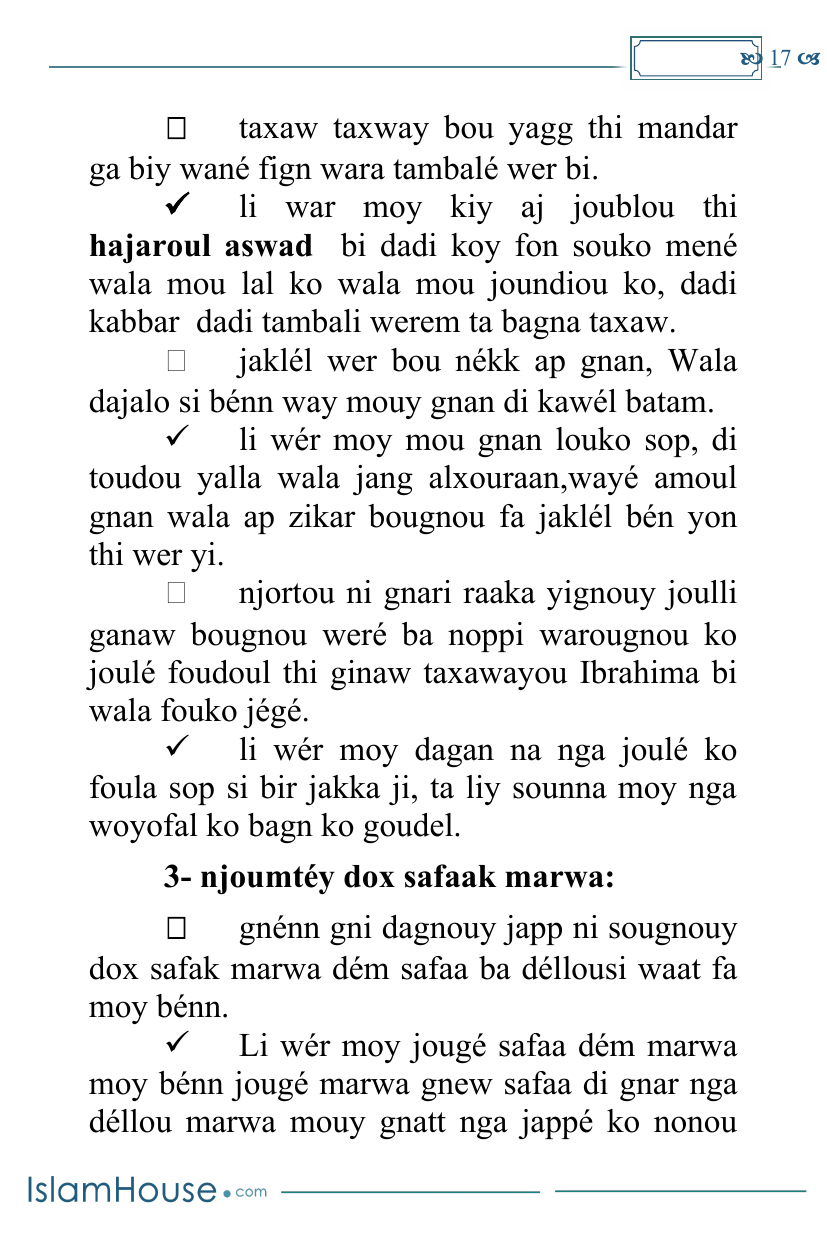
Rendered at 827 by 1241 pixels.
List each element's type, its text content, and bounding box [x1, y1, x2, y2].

list gnénn gni dagnouy japp ni sougnouy dox safak marwa dém safaa ba déllousi waat fa moy bénn. [89, 907, 738, 1025]
picture [20, 1171, 541, 1209]
list li wér moy mou gnan louko sop, di toudou yalla wala jang alxouraan,wayé amoul gnan wala ap zikar bougnou fa jaklél bén yon thi wer yi. [89, 419, 738, 573]
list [89, 1025, 738, 1140]
list njortou ni gnari raaka yignouy joulli ganaw bougnou weré ba noppi warougnou ko joulé foudoul thi ginaw taxawayou Ibrahima bi wala fouko jégé. [89, 573, 738, 729]
list jaklél wer bou nékk ap gnan, Wala dajalo si bénn way mouy gnan di kawél batam. [89, 340, 738, 419]
list taxaw taxway bou yagg thi mandar ga biy wané fign wara tambalé wer bi. [89, 107, 738, 187]
list li wér moy dagan na nga joulé ko foula sop si bir jakka ji, ta liy sounna moy nga woyofal ko bagn ko goudel. [89, 729, 738, 844]
list li war moy kiy aj joublou thi hajaroul aswad bi dadi koy fon souko mené wala mou lal ko wala mou joundiou ko, dadi kabbar dadi tambali werem ta bagna taxaw. [89, 187, 738, 340]
picture [548, 1170, 807, 1208]
text 3- njoumtéy dox safaak marwa: [89, 856, 738, 895]
